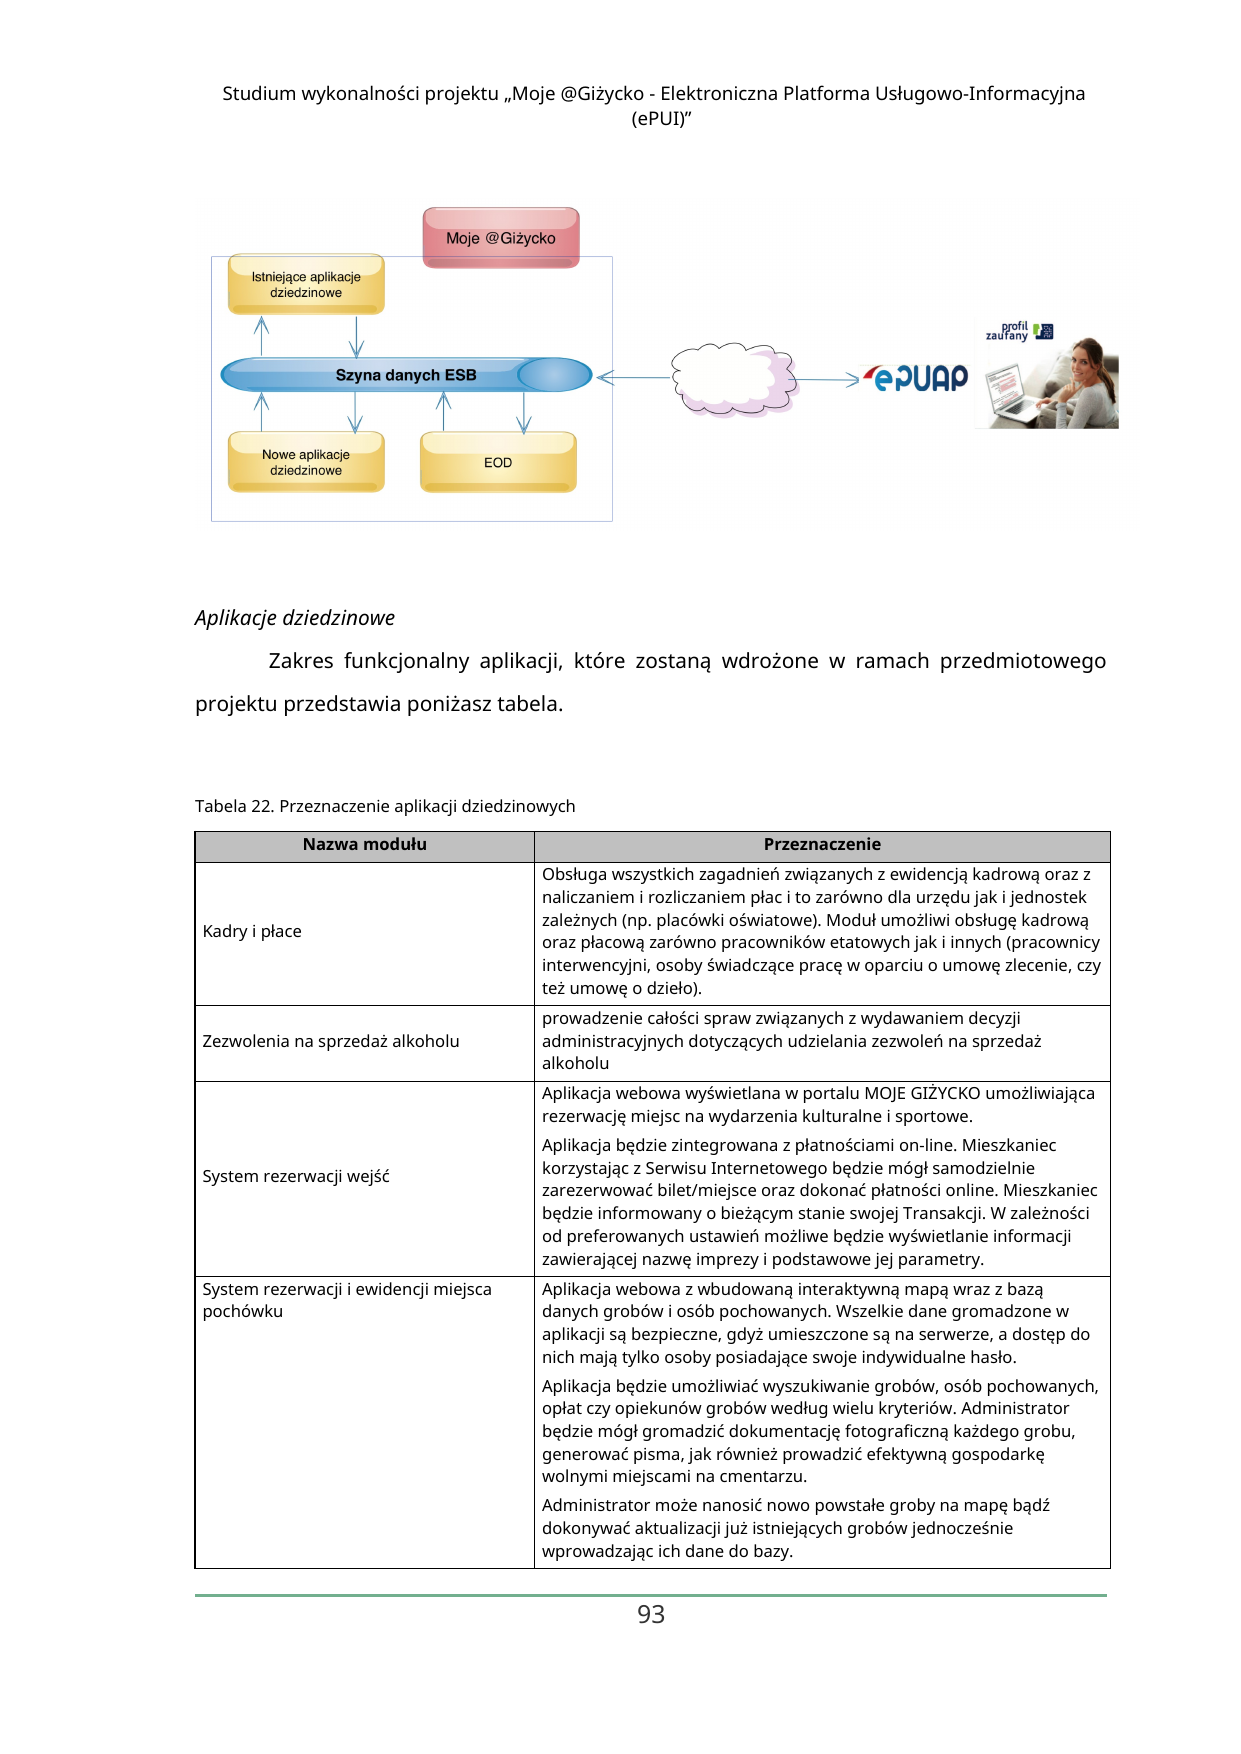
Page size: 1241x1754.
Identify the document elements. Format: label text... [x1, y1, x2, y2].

text Aplikacje dziedzinowe [195, 603, 1107, 631]
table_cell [196, 1277, 534, 1568]
text Zakres funkcjonalny aplikacji, które zostaną wdrożone w ramach przedmiotowego projektu przedstawia poniżasz tabela. [195, 646, 1107, 717]
table_cell Obsługa wszystkich zagadnień związanych z ewidencją kadrową oraz z naliczaniem i rozliczaniem płac i to zarówno dla urzędu jak i jednostek zależnych (np. placówki oświatowe). Moduł umożliwi obsługę kadrową oraz płacową zarówno pracowników etatowych jak i innych (pracownicy interwencyjni, osoby świadczące pracę w oparciu o umowę zlecenie, czy też umowę o dzieło). [535, 863, 1110, 1005]
text Tabela 22. Przeznaczenie aplikacji dziedzinowych [195, 795, 1107, 818]
table_cell Zezwolenia na sprzedaż alkoholu [196, 1006, 534, 1081]
table_cell Aplikacja webowa wyświetlana w portalu MOJE GIŻYCKO umożliwiająca rezerwację miejsc na wydarzenia kulturalne i sportowe. Aplikacja będzie zintegrowana z płatnościami on-line. Mieszkaniec korzystając z Serwisu Internetowego będzie mógł samodzielnie zarezerwować bilet/miejsce oraz dokonać płatności online. Mieszkaniec będzie informowany o bieżącym stanie swojej Transakcji. W zależności od preferowanych ustawień możliwe będzie wyświetlanie informacji zawierającej nazwę imprezy i podstawowe jej parametry. [535, 1082, 1110, 1276]
table_header Przeznaczenie [535, 832, 1110, 862]
table_header Nazwa modułu [196, 832, 534, 862]
picture [194, 198, 1140, 531]
table_cell System rezerwacji wejść [196, 1082, 534, 1276]
table_cell Kadry i płace [196, 863, 534, 1005]
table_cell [535, 1277, 1110, 1568]
table_cell prowadzenie całości spraw związanych z wydawaniem decyzji administracyjnych dotyczących udzielania zezwoleń na sprzedaż alkoholu [535, 1006, 1110, 1081]
